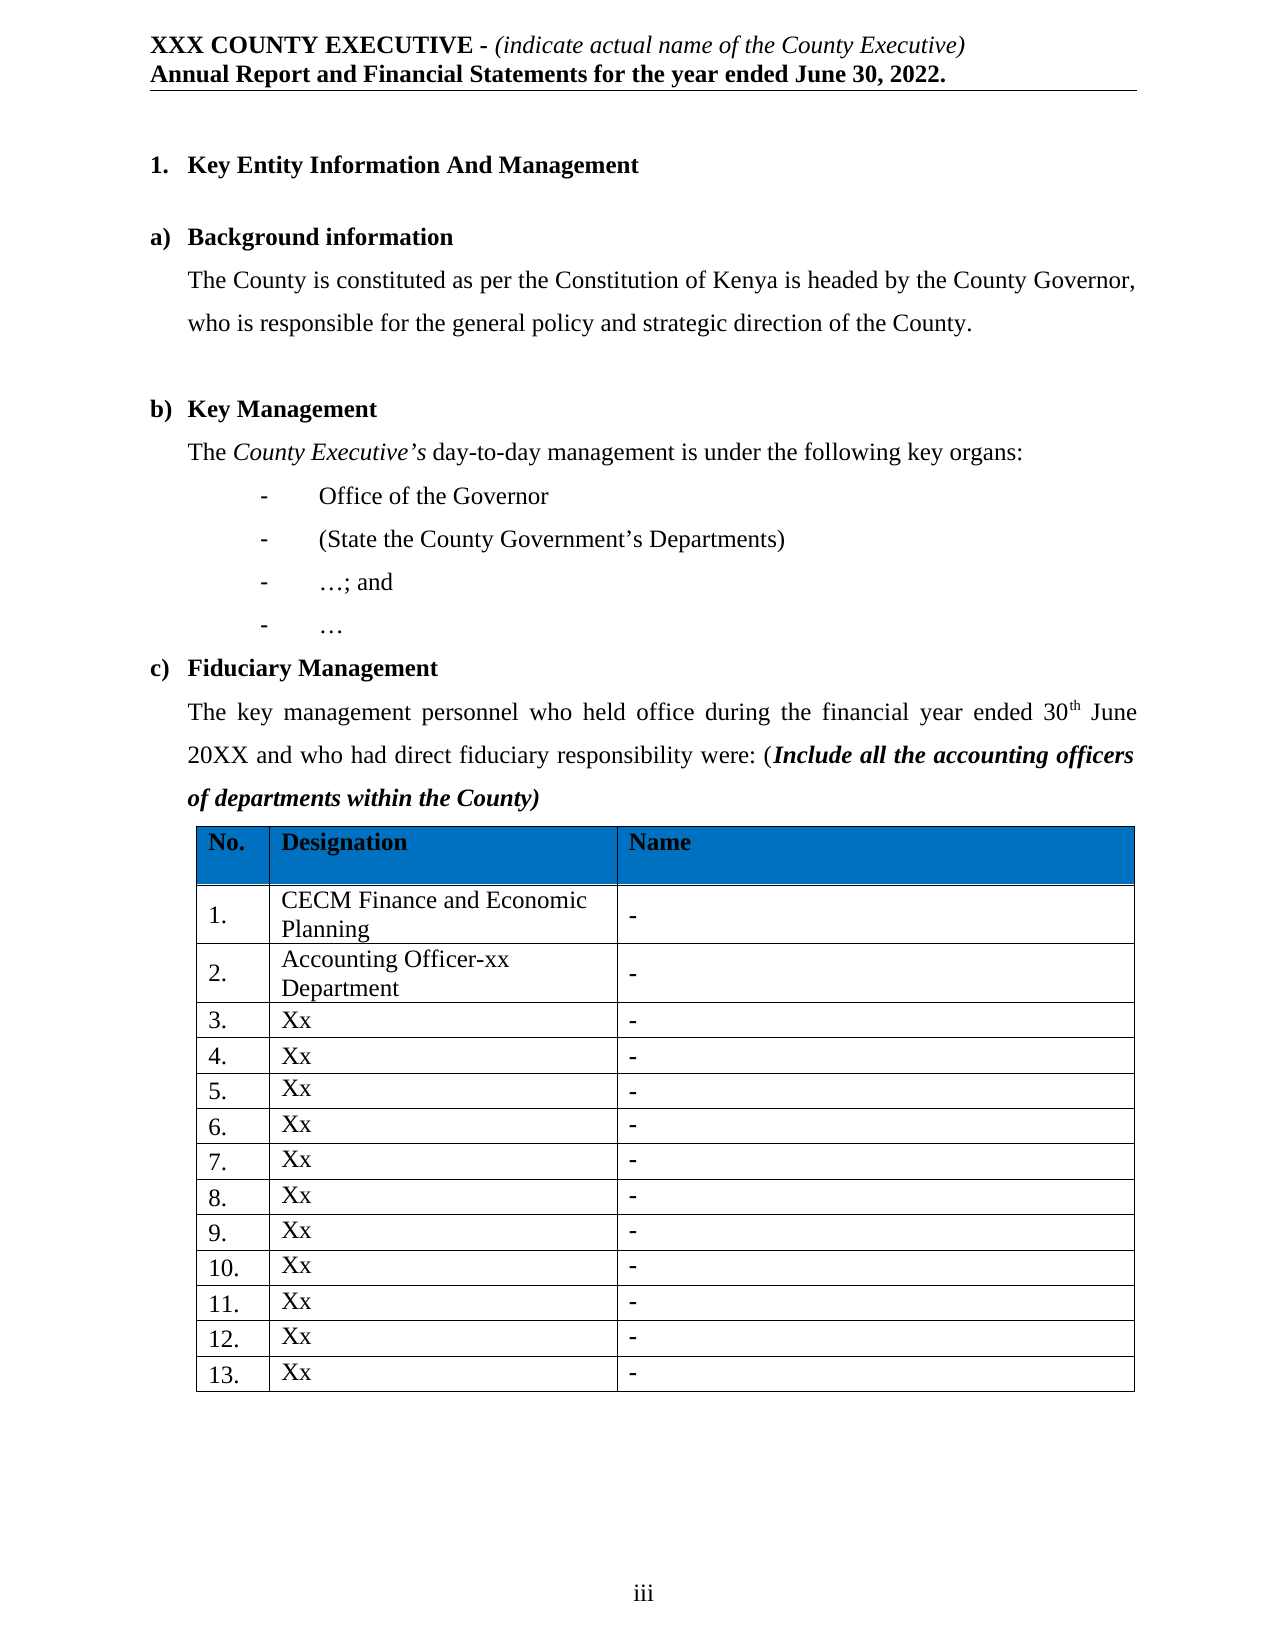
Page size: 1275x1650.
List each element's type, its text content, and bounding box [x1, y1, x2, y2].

table_cell 5. [197, 1074, 269, 1108]
table_cell - [618, 1215, 1134, 1249]
table_cell Xx [270, 1321, 617, 1356]
table_cell - [618, 1357, 1134, 1391]
table_header No. [197, 827, 269, 884]
table_cell 3. [197, 1003, 269, 1037]
text The key management personnel who held office during the financial year ended 30th June 20XX and who had direct fiduciary responsibility were: (Include all the accounting officers of departments within the County) [187, 697, 1137, 812]
table_cell - [618, 1003, 1134, 1037]
table_cell - [618, 1286, 1134, 1320]
table_cell - [618, 1144, 1134, 1179]
list (State the County Government’s Departments) [260, 524, 1137, 553]
table_cell Accounting Officer-xx Department [270, 944, 617, 1002]
table_cell 2. [197, 944, 269, 1002]
list Key Management [150, 394, 1137, 423]
table_cell Xx [270, 1038, 617, 1072]
table_cell Xx [270, 1251, 617, 1285]
table_cell - [618, 886, 1134, 943]
text The County is constituted as per the Constitution of Kenya is headed by the County Governor, who is responsible for the general policy and strategic direction of the County. [187, 265, 1137, 337]
table_cell Xx [270, 1357, 617, 1391]
list Fiduciary Management [150, 653, 1137, 682]
table_cell - [618, 1251, 1134, 1285]
table_cell - [618, 1109, 1134, 1143]
subtitle Key Entity Information And Management [150, 150, 1137, 179]
table_cell - [618, 1180, 1134, 1214]
table_cell - [618, 1321, 1134, 1356]
table_cell - [618, 944, 1134, 1002]
table_cell Xx [270, 1180, 617, 1214]
list …; and [260, 567, 1137, 596]
table_cell Xx [270, 1144, 617, 1179]
text The County Executive’s day-to-day management is under the following key organs: [150, 437, 1137, 466]
list Office of the Governor [260, 481, 1137, 509]
table_cell Xx [270, 1286, 617, 1320]
list … [260, 610, 1137, 639]
table_header Designation [270, 827, 617, 884]
table_cell 12. [197, 1321, 269, 1356]
table_cell 13. [197, 1357, 269, 1391]
table_cell 4. [197, 1038, 269, 1072]
table_cell 6. [197, 1109, 269, 1143]
table_cell 9. [197, 1215, 269, 1249]
table_cell 8. [197, 1180, 269, 1214]
table_cell 7. [197, 1144, 269, 1179]
table_cell CECM Finance and Economic Planning [270, 886, 617, 943]
table_cell Xx [270, 1109, 617, 1143]
table_cell 1. [197, 886, 269, 943]
table_header Name [618, 827, 1134, 884]
table_cell Xx [270, 1003, 617, 1037]
table_cell Xx [270, 1215, 617, 1249]
table_cell 10. [197, 1251, 269, 1285]
list Background information [150, 222, 1137, 251]
table_cell - [618, 1038, 1134, 1072]
table_cell Xx [270, 1074, 617, 1108]
table_cell 11. [197, 1286, 269, 1320]
table_cell - [618, 1074, 1134, 1108]
